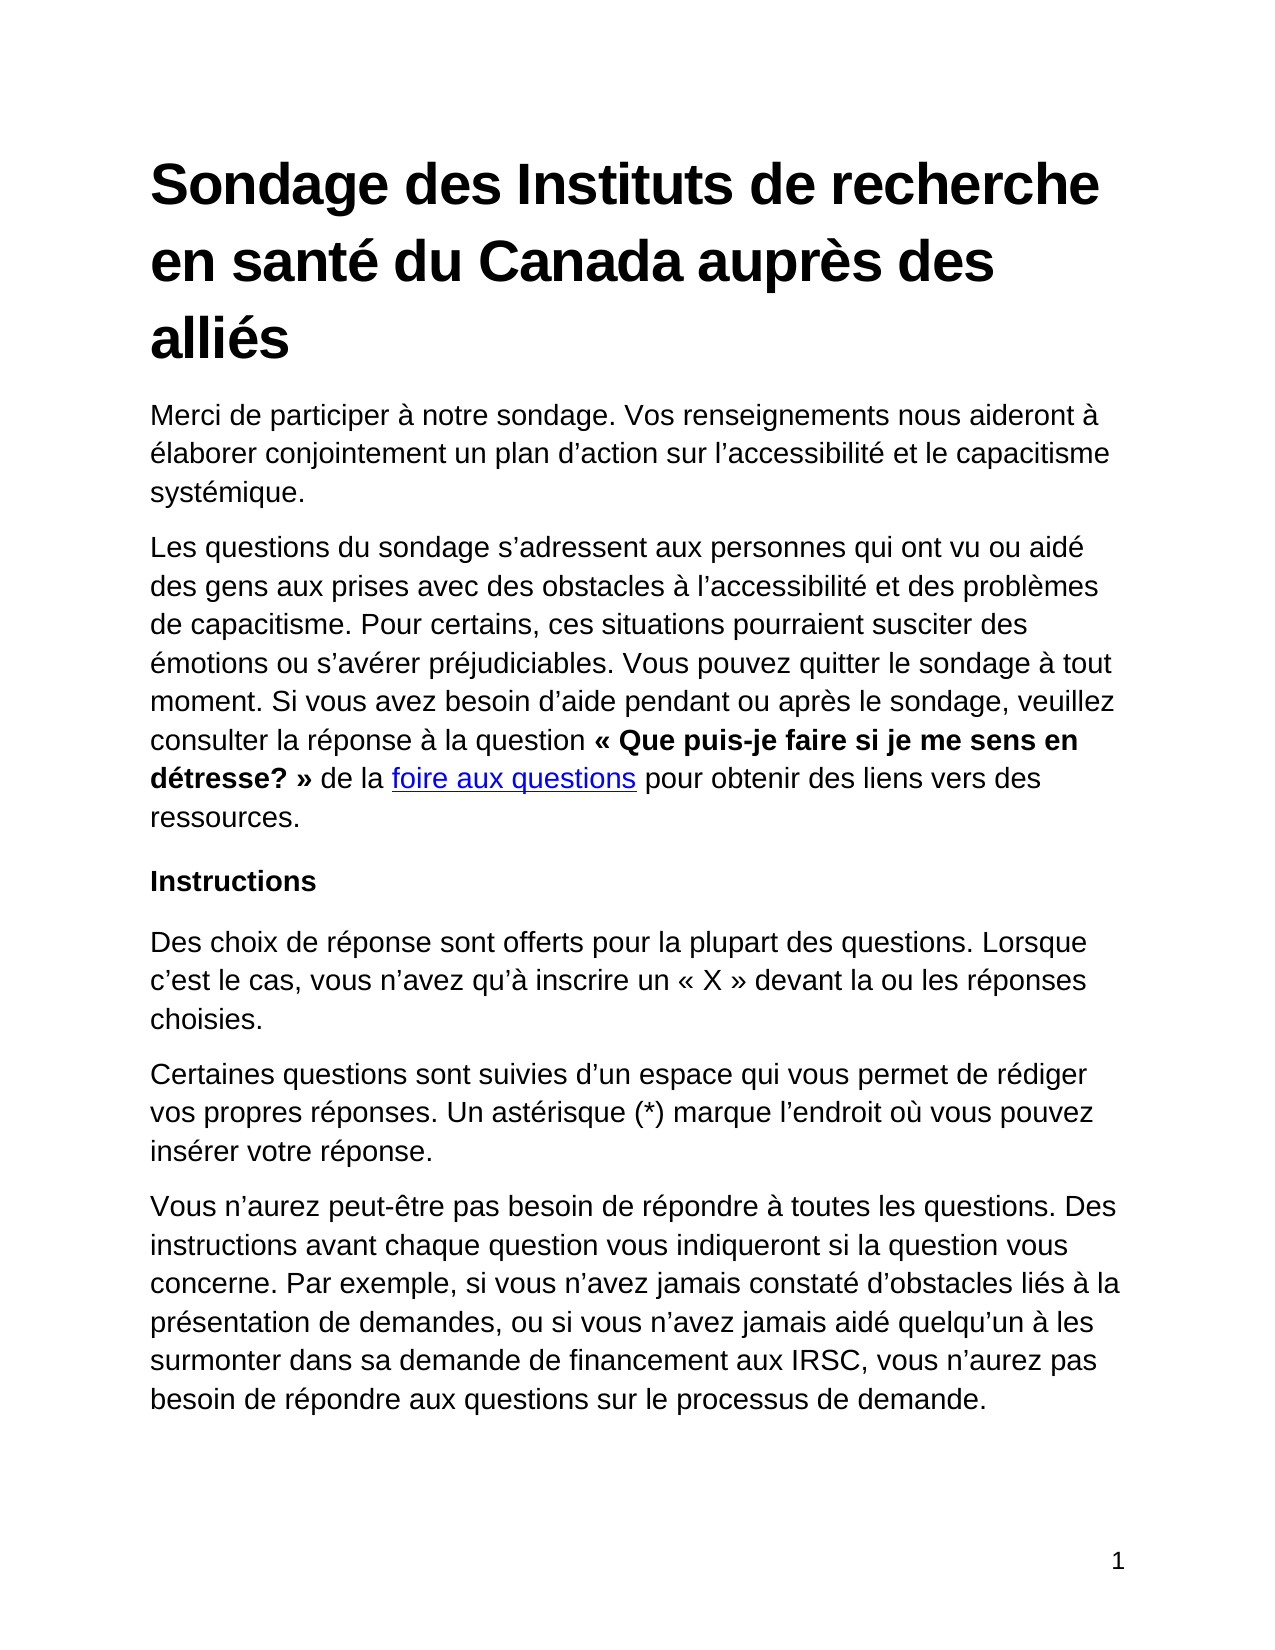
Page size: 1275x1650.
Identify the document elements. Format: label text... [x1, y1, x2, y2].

text Vous n’aurez peut-être pas besoin de répondre à toutes les questions. Des instructions avant chaque question vous indiqueront si la question vous concerne. Par exemple, si vous n’avez jamais constaté d’obstacles liés à la présentation de demandes, ou si vous n’avez jamais aidé quelqu’un à les surmonter dans sa demande de financement aux IRSC, vous n’aurez pas besoin de répondre aux questions sur le processus de demande. [150, 1189, 1125, 1416]
text Les questions du sondage s’adressent aux personnes qui ont vu ou aidé des gens aux prises avec des obstacles à l’accessibilité et des problèmes de capacitisme. Pour certains, ces situations pourraient susciter des émotions ou s’avérer préjudiciables. Vous pouvez quitter le sondage à tout moment. Si vous avez besoin d’aide pendant ou après le sondage, veuillez consulter la réponse à la question « Que puis-je faire si je me sens en détresse? » de la foire aux questions pour obtenir des liens vers des ressources. [150, 530, 1125, 833]
subtitle Instructions [150, 863, 1125, 897]
text Certaines questions sont suivies d’un espace qui vous permet de rédiger vos propres réponses. Un astérisque (*) marque l’endroit où vous pouvez insérer votre réponse. [150, 1057, 1125, 1168]
text Sondage des Instituts de recherche en santé du Canada auprès des alliés [150, 150, 1125, 371]
text Des choix de réponse sont offerts pour la plupart des questions. Lorsque c’est le cas, vous n’avez qu’à inscrire un « X » devant la ou les réponses choisies. [150, 925, 1125, 1035]
text Merci de participer à notre sondage. Vos renseignements nous aideront à élaborer conjointement un plan d’action sur l’accessibilité et le capacitisme systémique. [150, 398, 1125, 508]
